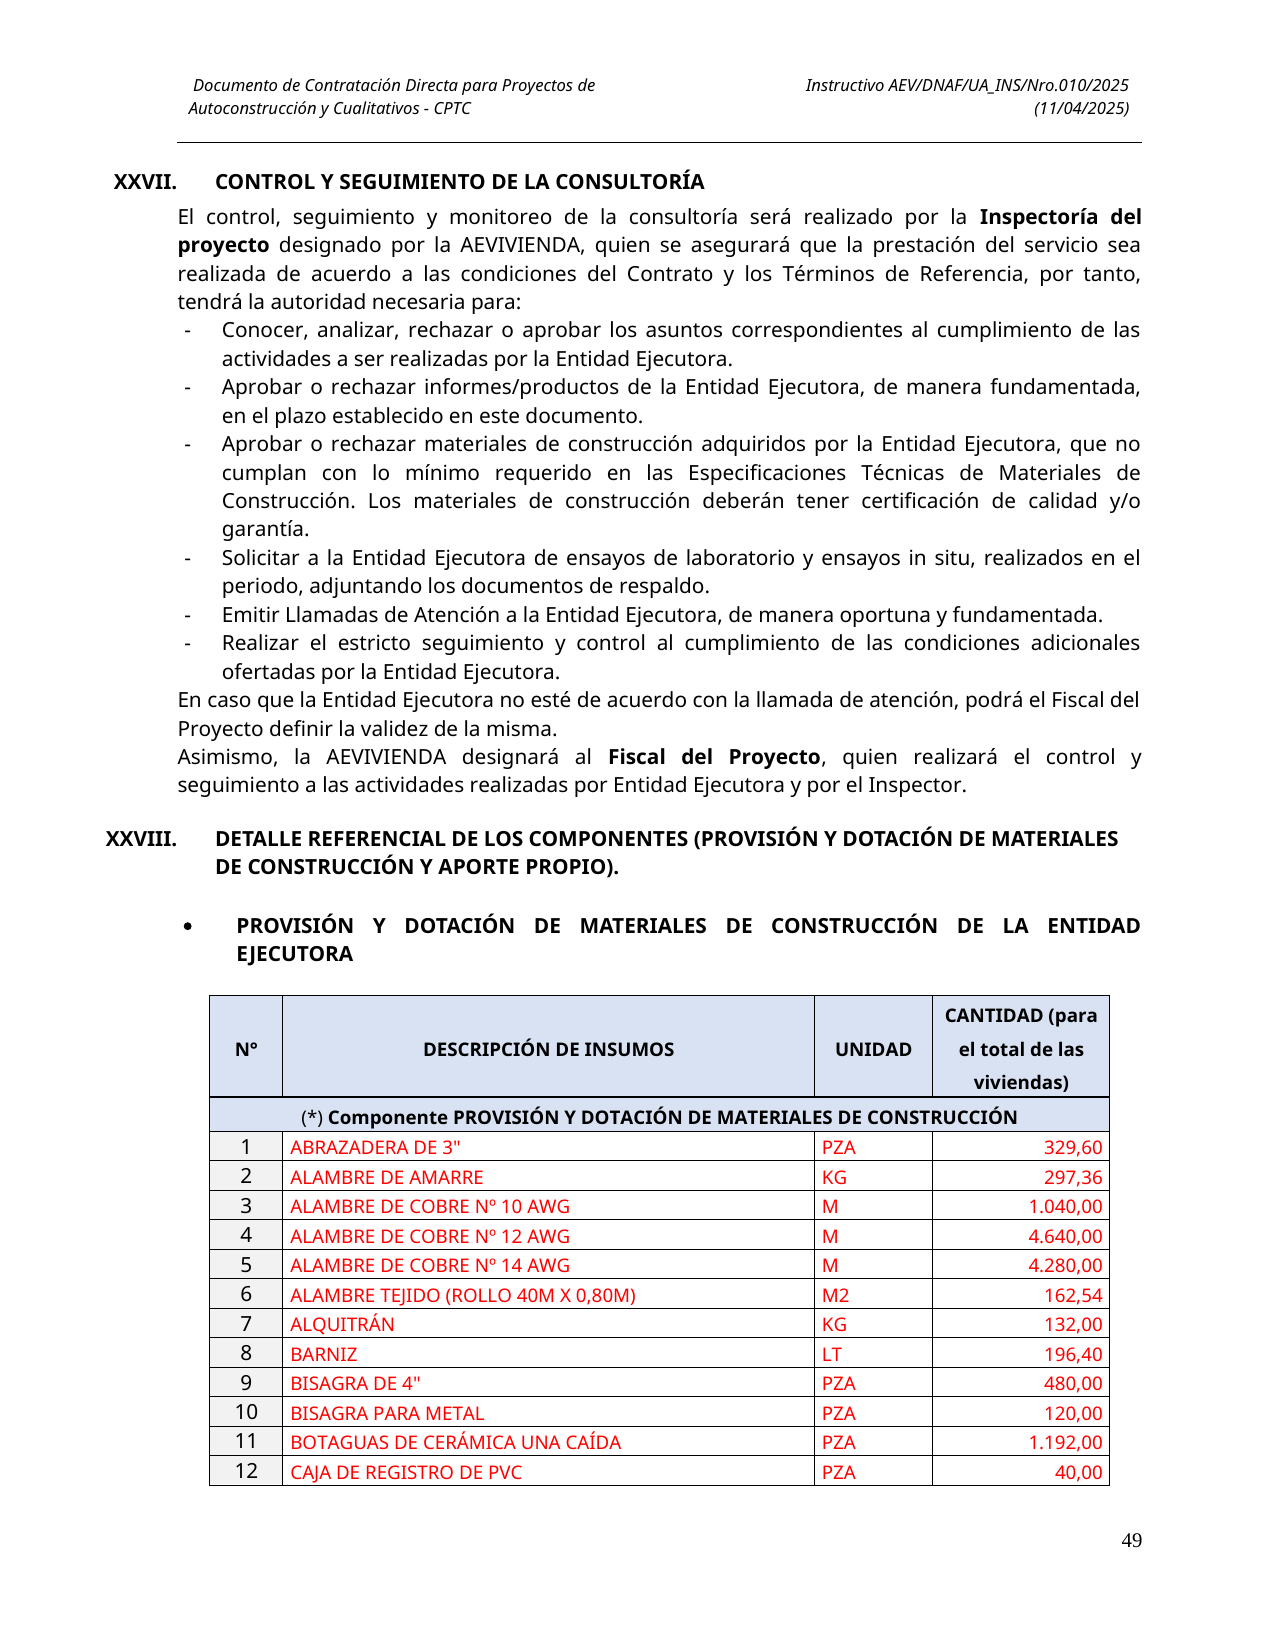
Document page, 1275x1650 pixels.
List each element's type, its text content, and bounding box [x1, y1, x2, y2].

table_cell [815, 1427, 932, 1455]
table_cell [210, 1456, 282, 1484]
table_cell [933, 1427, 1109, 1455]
text En caso que la Entidad Ejecutora no esté de acuerdo con la llamada de atención, podrá el Fiscal del Proyecto definir la validez de la misma. [177, 685, 1142, 742]
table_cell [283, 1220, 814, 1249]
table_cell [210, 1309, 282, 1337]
list Realizar el estricto seguimiento y control al cumplimiento de las condiciones adicionales ofertadas por la Entidad Ejecutora. [184, 628, 1142, 685]
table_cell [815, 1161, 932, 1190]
text Asimismo, la AEVIVIENDA designará al Fiscal del Proyecto, quien realizará el control y seguimiento a las actividades realizadas por Entidad Ejecutora y por el Inspector. [177, 742, 1142, 799]
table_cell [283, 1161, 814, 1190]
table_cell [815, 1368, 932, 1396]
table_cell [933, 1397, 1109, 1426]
list Aprobar o rechazar informes/productos de la Entidad Ejecutora, de manera fundamentada, en el plazo establecido en este documento. [184, 372, 1142, 429]
list Solicitar a la Entidad Ejecutora de ensayos de laboratorio y ensayos in situ, realizados en el periodo, adjuntando los documentos de respaldo. [184, 543, 1142, 600]
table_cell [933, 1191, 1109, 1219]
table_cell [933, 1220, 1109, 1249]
list DETALLE REFERENCIAL DE LOS COMPONENTES (PROVISIÓN Y DOTACIÓN DE MATERIALES DE CONSTRUCCIÓN Y APORTE PROPIO). [177, 824, 1142, 881]
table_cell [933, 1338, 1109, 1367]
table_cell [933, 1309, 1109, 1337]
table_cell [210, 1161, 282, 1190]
list CONTROL Y SEGUIMIENTO DE LA CONSULTORÍA [177, 167, 1142, 196]
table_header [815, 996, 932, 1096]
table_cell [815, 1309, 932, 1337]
list Emitir Llamadas de Atención a la Entidad Ejecutora, de manera oportuna y fundamentada. [184, 600, 1142, 628]
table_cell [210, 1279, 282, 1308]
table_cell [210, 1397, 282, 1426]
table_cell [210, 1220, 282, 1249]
list Aprobar o rechazar materiales de construcción adquiridos por la Entidad Ejecutora, que no cumplan con lo mínimo requerido en las Especificaciones Técnicas de Materiales de Construcción. Los materiales de construcción deberán tener certificación de calidad y/o garantía. [184, 429, 1142, 543]
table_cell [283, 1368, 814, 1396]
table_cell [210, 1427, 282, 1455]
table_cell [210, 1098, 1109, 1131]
text El control, seguimiento y monitoreo de la consultoría será realizado por la Inspectoría del proyecto designado por la AEVIVIENDA, quien se asegurará que la prestación del servicio sea realizada de acuerdo a las condiciones del Contrato y los Términos de Referencia, por tanto, tendrá la autoridad necesaria para: [177, 202, 1142, 316]
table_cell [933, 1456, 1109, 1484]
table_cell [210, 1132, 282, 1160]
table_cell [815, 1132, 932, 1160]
list Conocer, analizar, rechazar o aprobar los asuntos correspondientes al cumplimiento de las actividades a ser realizadas por la Entidad Ejecutora. [184, 316, 1142, 372]
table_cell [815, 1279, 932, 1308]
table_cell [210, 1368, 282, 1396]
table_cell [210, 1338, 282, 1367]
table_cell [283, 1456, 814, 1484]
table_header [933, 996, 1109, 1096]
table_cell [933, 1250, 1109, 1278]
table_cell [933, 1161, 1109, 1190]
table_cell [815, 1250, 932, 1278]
list PROVISIÓN Y DOTACIÓN DE MATERIALES DE CONSTRUCCIÓN DE LA ENTIDAD EJECUTORA [184, 911, 1142, 968]
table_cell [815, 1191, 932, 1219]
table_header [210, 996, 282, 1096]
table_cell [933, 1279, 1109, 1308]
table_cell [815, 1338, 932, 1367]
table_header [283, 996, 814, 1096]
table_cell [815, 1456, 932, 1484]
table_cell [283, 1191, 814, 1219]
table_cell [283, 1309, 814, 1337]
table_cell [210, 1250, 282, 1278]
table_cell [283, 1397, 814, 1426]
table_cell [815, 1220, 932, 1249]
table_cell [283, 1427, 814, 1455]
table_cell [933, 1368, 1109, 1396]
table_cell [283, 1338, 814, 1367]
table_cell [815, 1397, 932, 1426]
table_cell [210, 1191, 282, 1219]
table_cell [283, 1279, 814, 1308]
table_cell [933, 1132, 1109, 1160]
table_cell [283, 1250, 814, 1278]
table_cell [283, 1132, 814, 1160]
